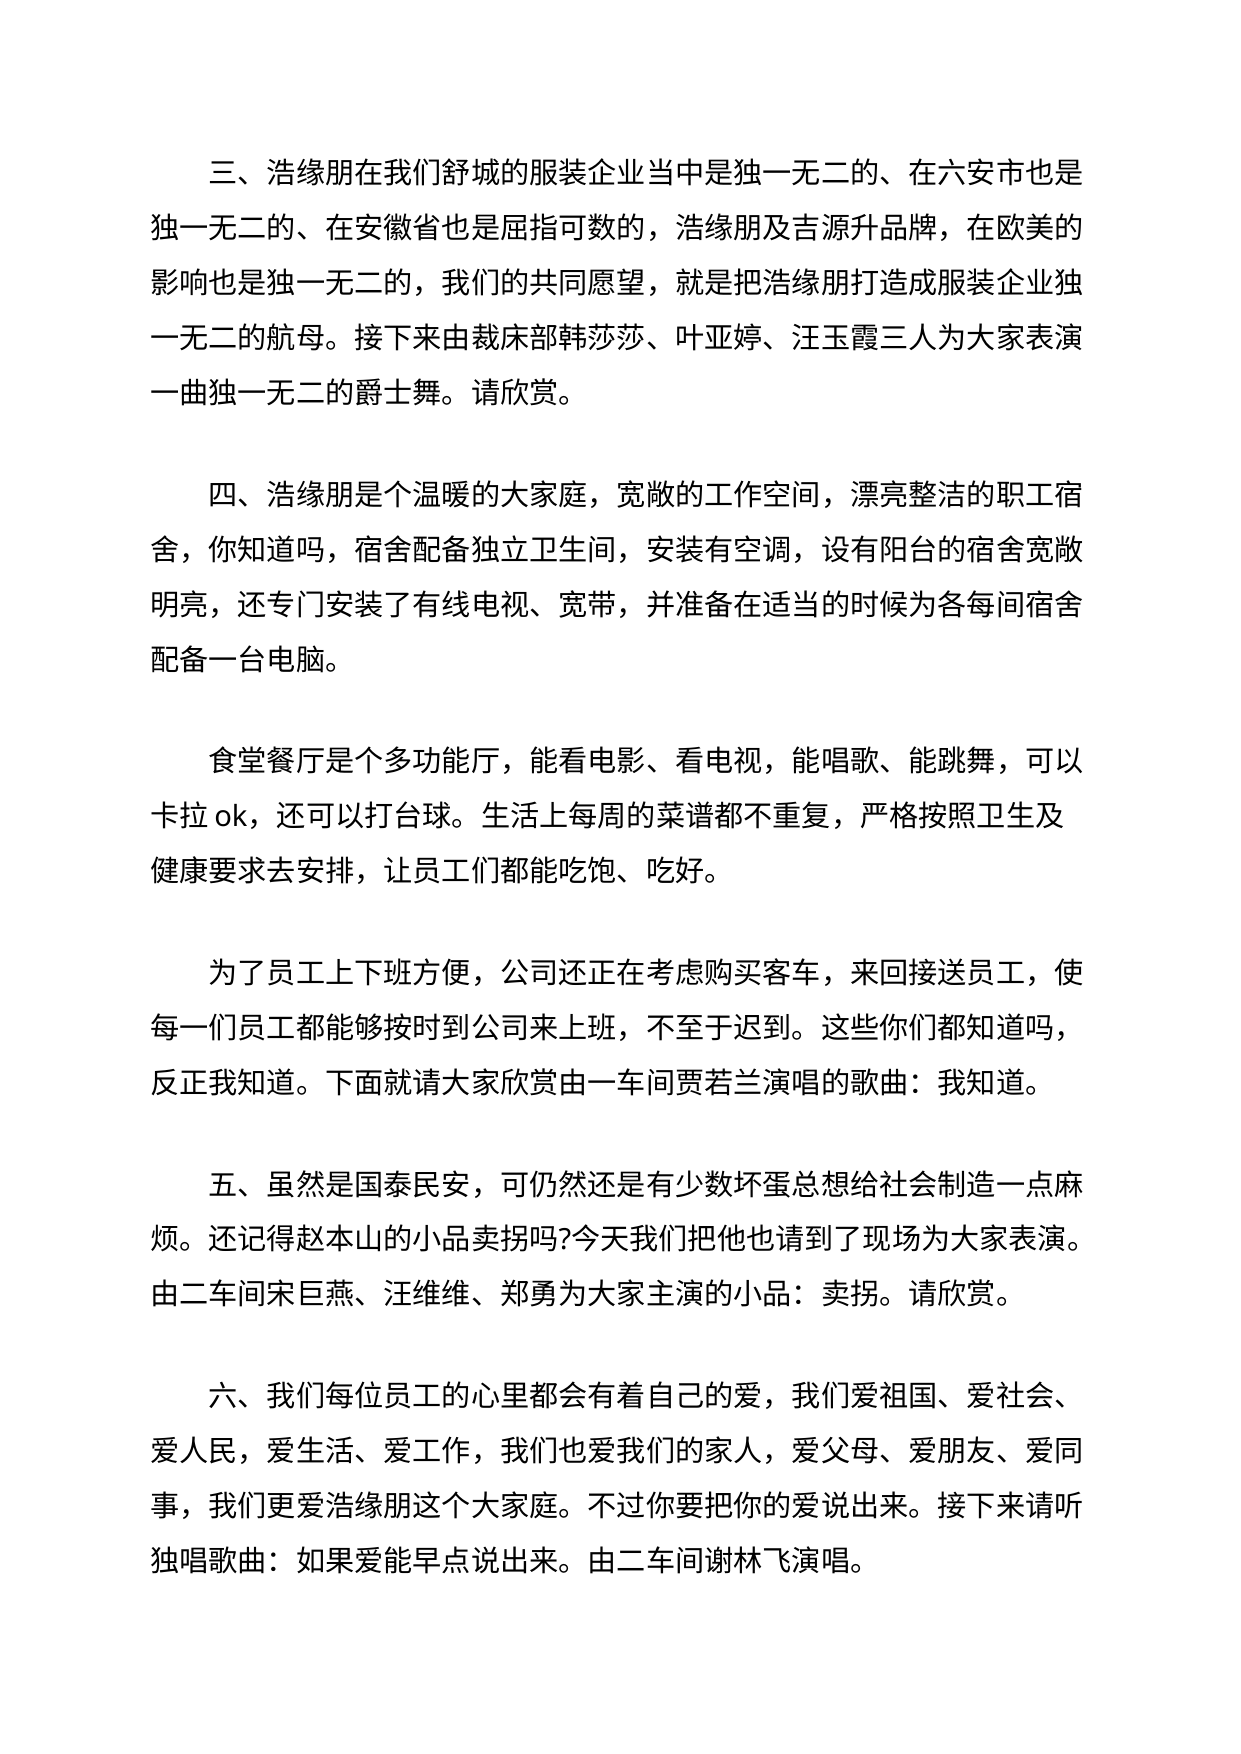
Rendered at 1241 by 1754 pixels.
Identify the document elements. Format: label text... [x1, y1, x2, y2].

text 五、虽然是国泰民安，可仍然还是有少数坏蛋总想给社会制造一点麻烦。还记得赵本山的小品卖拐吗?今天我们把他也请到了现场为大家表演。由二车间宋巨燕、汪维维、郑勇为大家主演的小品：卖拐。请欣赏。 [150, 1161, 1090, 1313]
text 六、我们每位员工的心里都会有着自己的爱，我们爱祖国、爱社会、爱人民，爱生活、爱工作，我们也爱我们的家人，爱父母、爱朋友、爱同事，我们更爱浩缘朋这个大家庭。不过你要把你的爱说出来。接下来请听独唱歌曲：如果爱能早点说出来。由二车间谢林飞演唱。 [150, 1373, 1090, 1580]
text 食堂餐厅是个多功能厅，能看电影、看电视，能唱歌、能跳舞，可以卡拉ok，还可以打台球。生活上每周的菜谱都不重复，严格按照卫生及健康要求去安排，让员工们都能吃饱、吃好。 [150, 738, 1090, 890]
text 四、浩缘朋是个温暖的大家庭，宽敞的工作空间，漂亮整洁的职工宿舍，你知道吗，宿舍配备独立卫生间，安装有空调，设有阳台的宿舍宽敞明亮，还专门安装了有线电视、宽带，并准备在适当的时候为各每间宿舍配备一台电脑。 [150, 471, 1090, 678]
text 三、浩缘朋在我们舒城的服装企业当中是独一无二的、在六安市也是独一无二的、在安徽省也是屈指可数的，浩缘朋及吉源升品牌，在欧美的影响也是独一无二的，我们的共同愿望，就是把浩缘朋打造成服装企业独一无二的航母。接下来由裁床部韩莎莎、叶亚婷、汪玉霞三人为大家表演一曲独一无二的爵士舞。请欣赏。 [150, 150, 1090, 412]
text 为了员工上下班方便，公司还正在考虑购买客车，来回接送员工，使每一们员工都能够按时到公司来上班，不至于迟到。这些你们都知道吗，反正我知道。下面就请大家欣赏由一车间贾若兰演唱的歌曲：我知道。 [150, 949, 1090, 1102]
